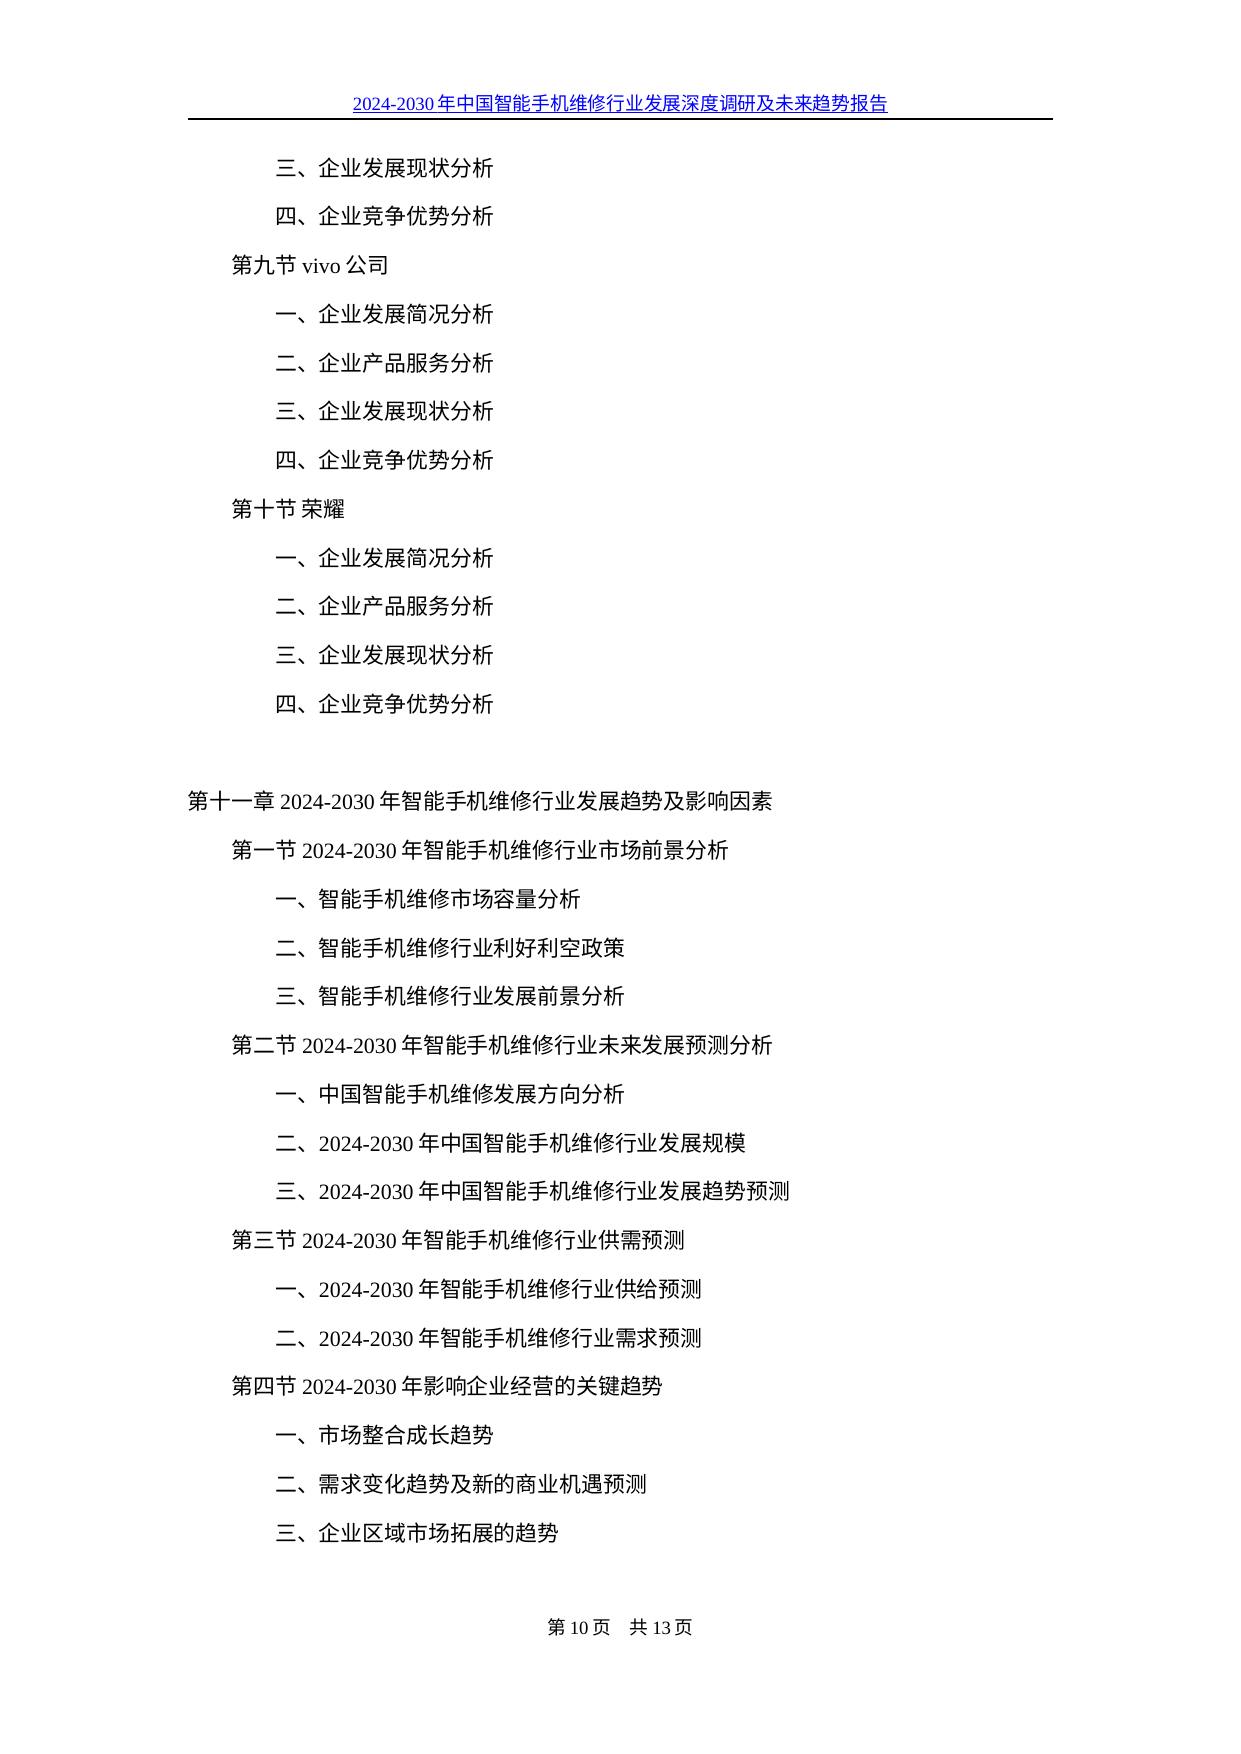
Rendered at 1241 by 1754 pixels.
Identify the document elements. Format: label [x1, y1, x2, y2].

text [187, 150, 1053, 1548]
